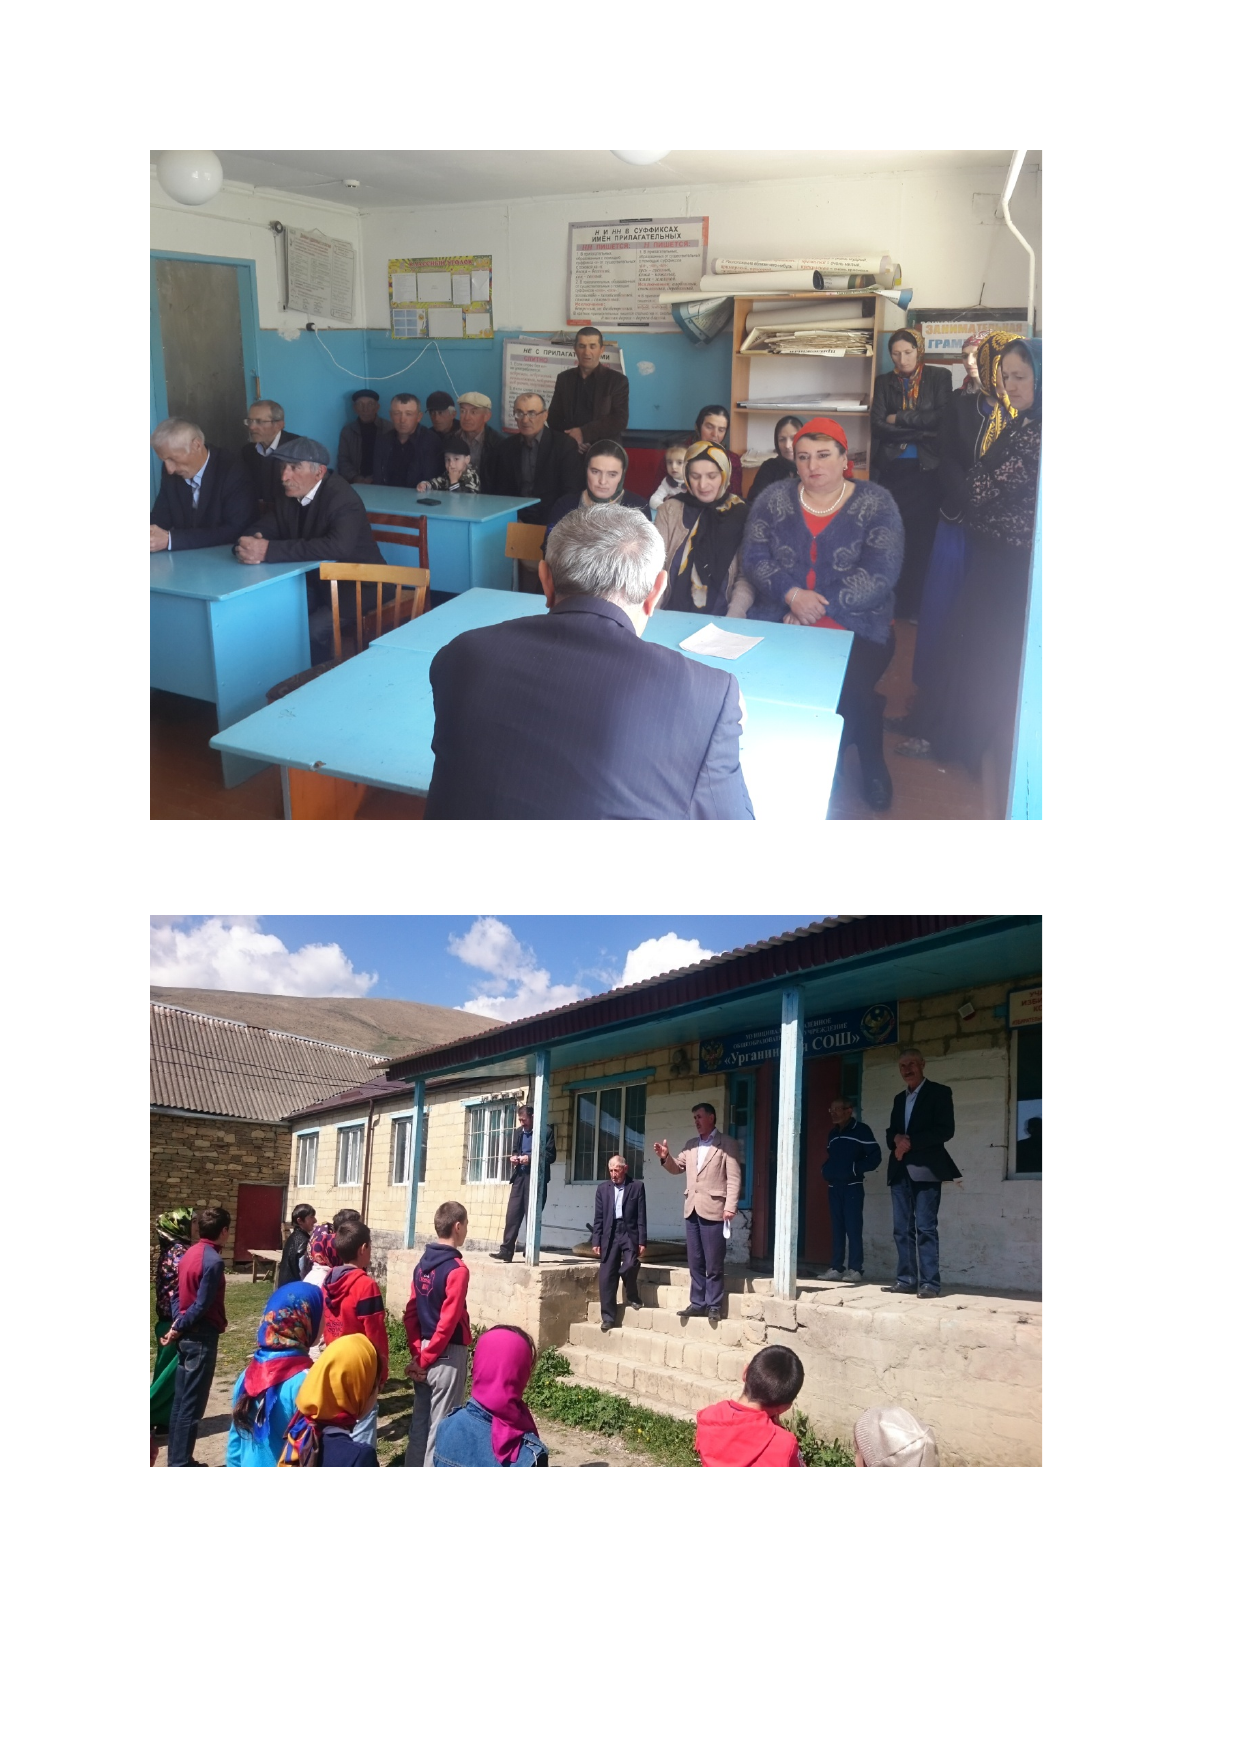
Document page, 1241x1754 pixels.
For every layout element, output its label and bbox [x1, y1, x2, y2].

picture [150, 150, 1043, 820]
picture [150, 915, 1043, 1467]
